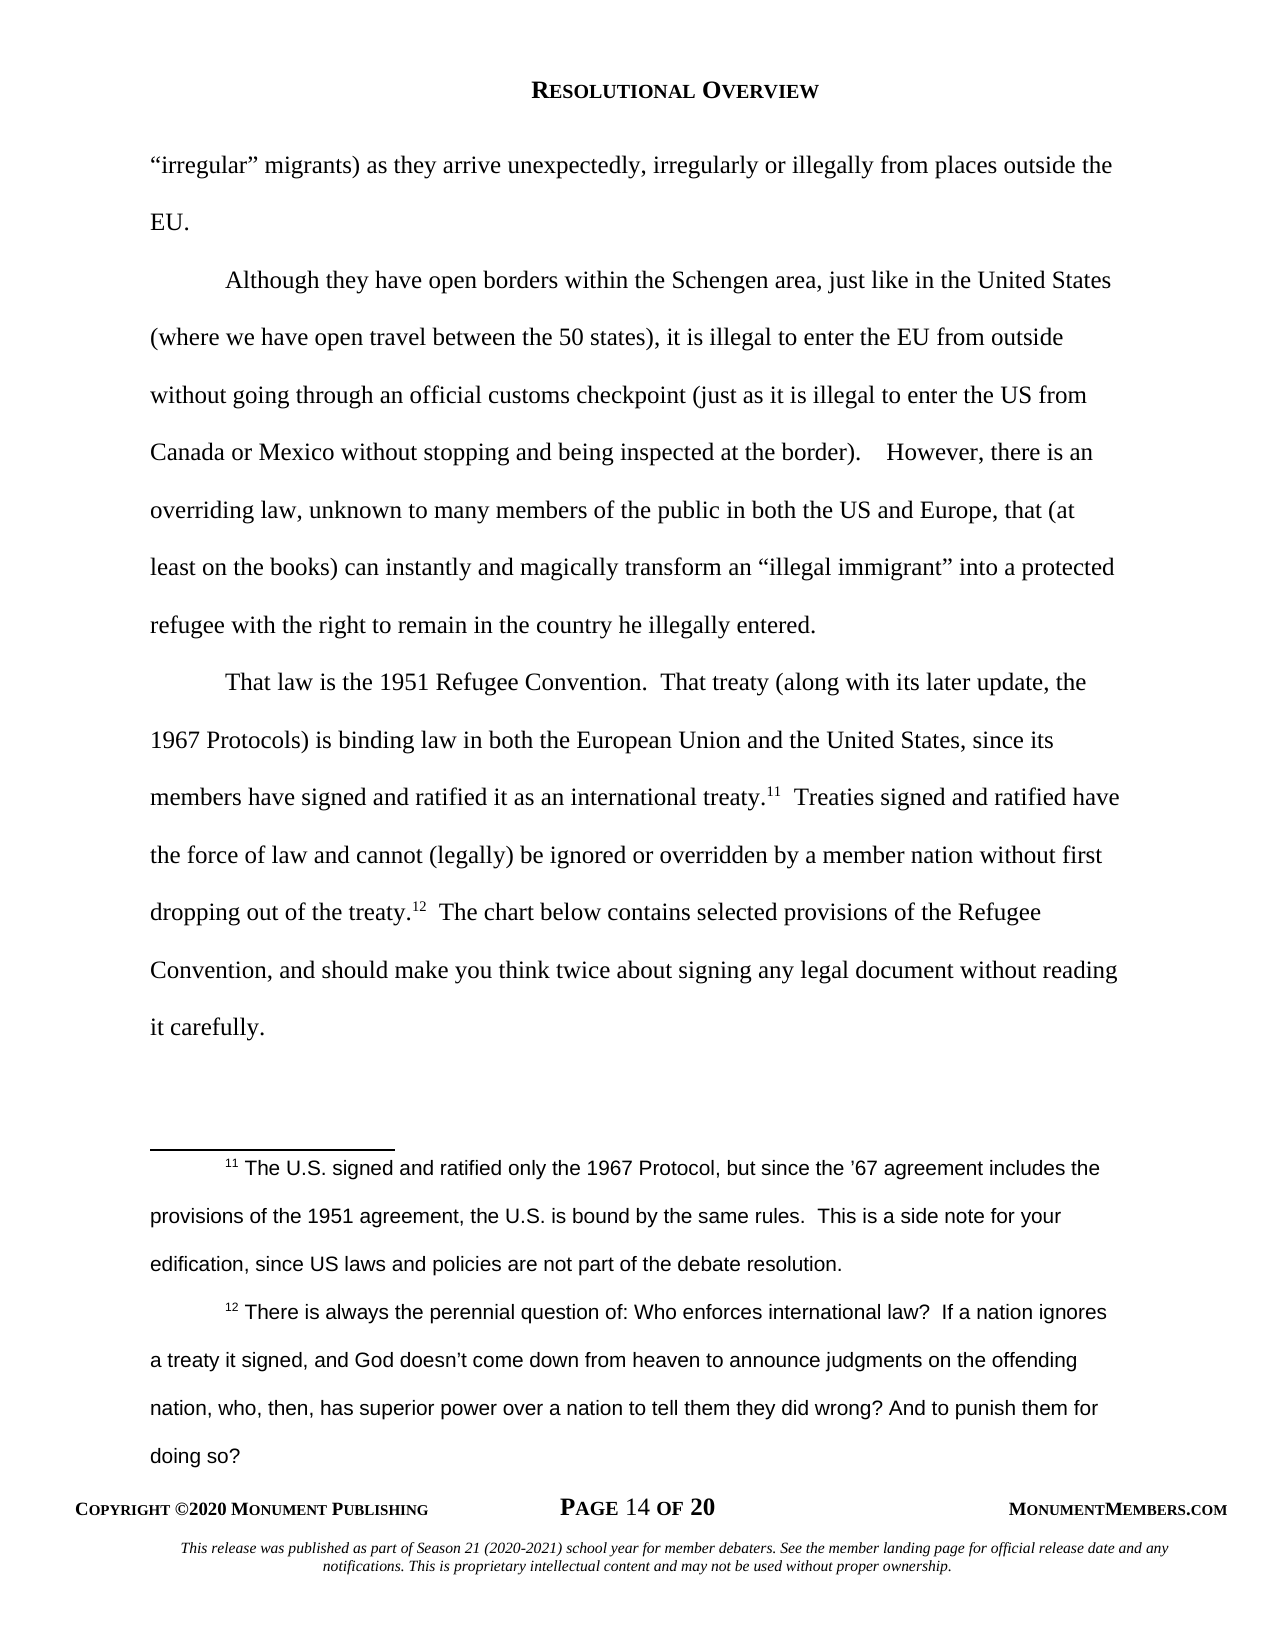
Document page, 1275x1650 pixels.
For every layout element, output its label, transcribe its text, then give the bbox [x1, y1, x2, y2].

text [150, 150, 1125, 236]
text Although they have open borders within the Schengen area, just like in the United States (where we have open travel between the 50 states), it is illegal to enter the EU from outside without going through an official customs checkpoint (just as it is illegal to enter the US from Canada or Mexico without stopping and being inspected at the border). However, there is an overriding law, unknown to many members of the public in both the US and Europe, that (at least on the books) can instantly and magically transform an “illegal immigrant” into a protected refugee with the right to remain in the country he illegally entered. [150, 265, 1125, 639]
text That law is the 1951 Refugee Convention. That treaty (along with its later update, the 1967 Protocols) is binding law in both the European Union and the United States, since its members have signed and ratified it as an international treaty. Treaties signed and ratified have the force of law and cannot (legally) be ignored or overridden by a member nation without first dropping out of the treaty. The chart below contains selected provisions of the Refugee Convention, and should make you think twice about signing any legal document without reading it carefully. [150, 667, 1125, 1041]
